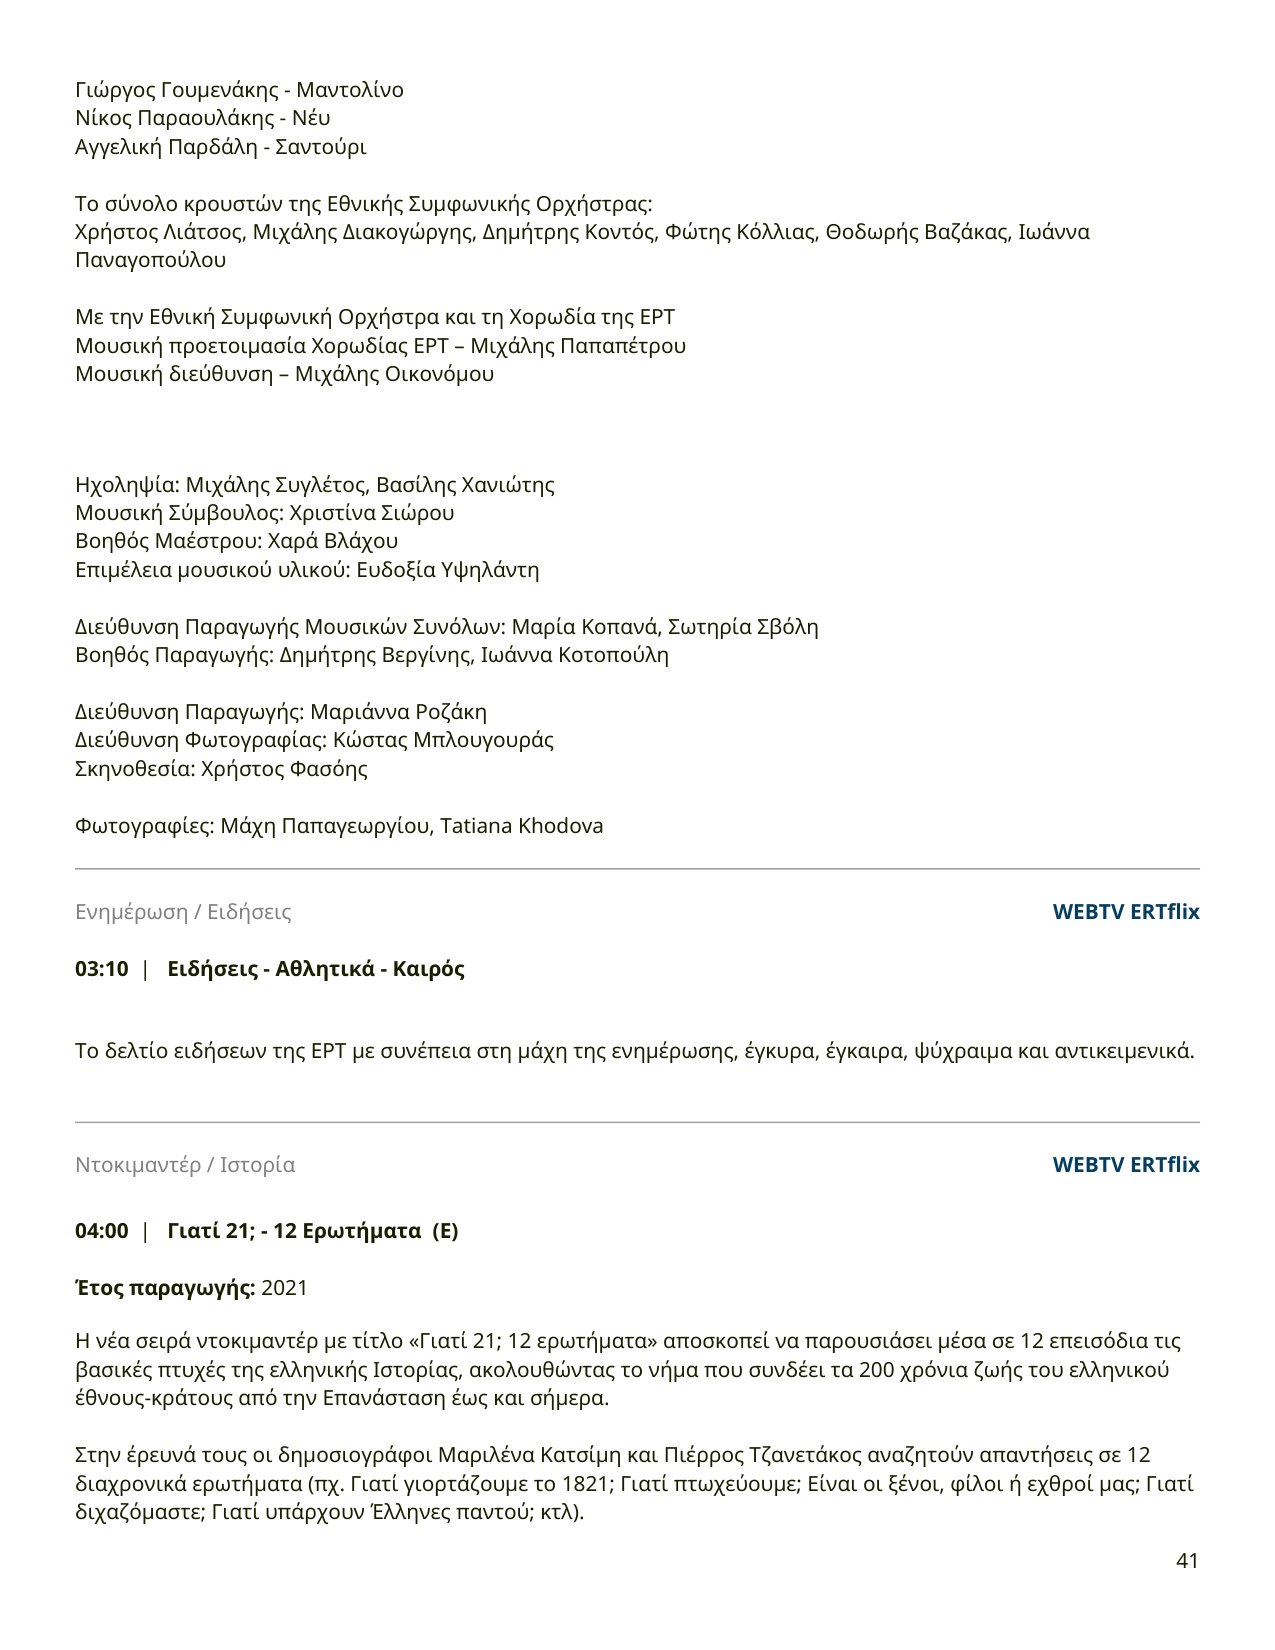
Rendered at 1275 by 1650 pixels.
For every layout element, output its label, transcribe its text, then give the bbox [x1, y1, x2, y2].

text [75, 1326, 1200, 1526]
text 04:00 | Γιατί 21; - 12 Ερωτήματα (E) Έτος παραγωγής: 2021 [75, 1179, 1200, 1301]
table_header WEBTV ERTflix [638, 897, 1200, 925]
text 03:10 | Ειδήσεις - Αθλητικά - Καιρός [75, 925, 1200, 1011]
text Το δελτίο ειδήσεων της ΕΡΤ με συνέπεια στη μάχη της ενημέρωσης, έγκυρα, έγκαιρα, ψύχραιμα και αντικειμενικά. [75, 1036, 1200, 1064]
table_header WEBTV ERTflix [638, 1150, 1200, 1179]
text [75, 75, 1200, 388]
text Ηχοληψία: Μιχάλης Συγλέτος, Βασίλης Χανιώτης Μουσική Σύμβουλος: Χριστίνα Σιώρου Βοηθός Μαέστρου: Χαρά Βλάχου Επιμέλεια μουσικού υλικού: Ευδοξία Υψηλάντη Διεύθυνση Παραγωγής Μουσικών Συνόλων: Μαρία Κοπανά, Σωτηρία Σβόλη Βοηθός Παραγωγής: Δημήτρης Βεργίνης, Ιωάννα Κοτοπούλη Διεύθυνση Παραγωγής: Μαριάννα Ροζάκη Διεύθυνση Φωτογραφίας: Κώστας Μπλουγουράς Σκηνοθεσία: Χρήστος Φασόης Φωτογραφίες: Μάχη Παπαγεωργίου, Tatiana Khodova [75, 413, 1200, 868]
table_header Ντοκιμαντέρ / Ιστορία [75, 1150, 637, 1179]
table_header Ενημέρωση / Ειδήσεις [75, 897, 637, 925]
